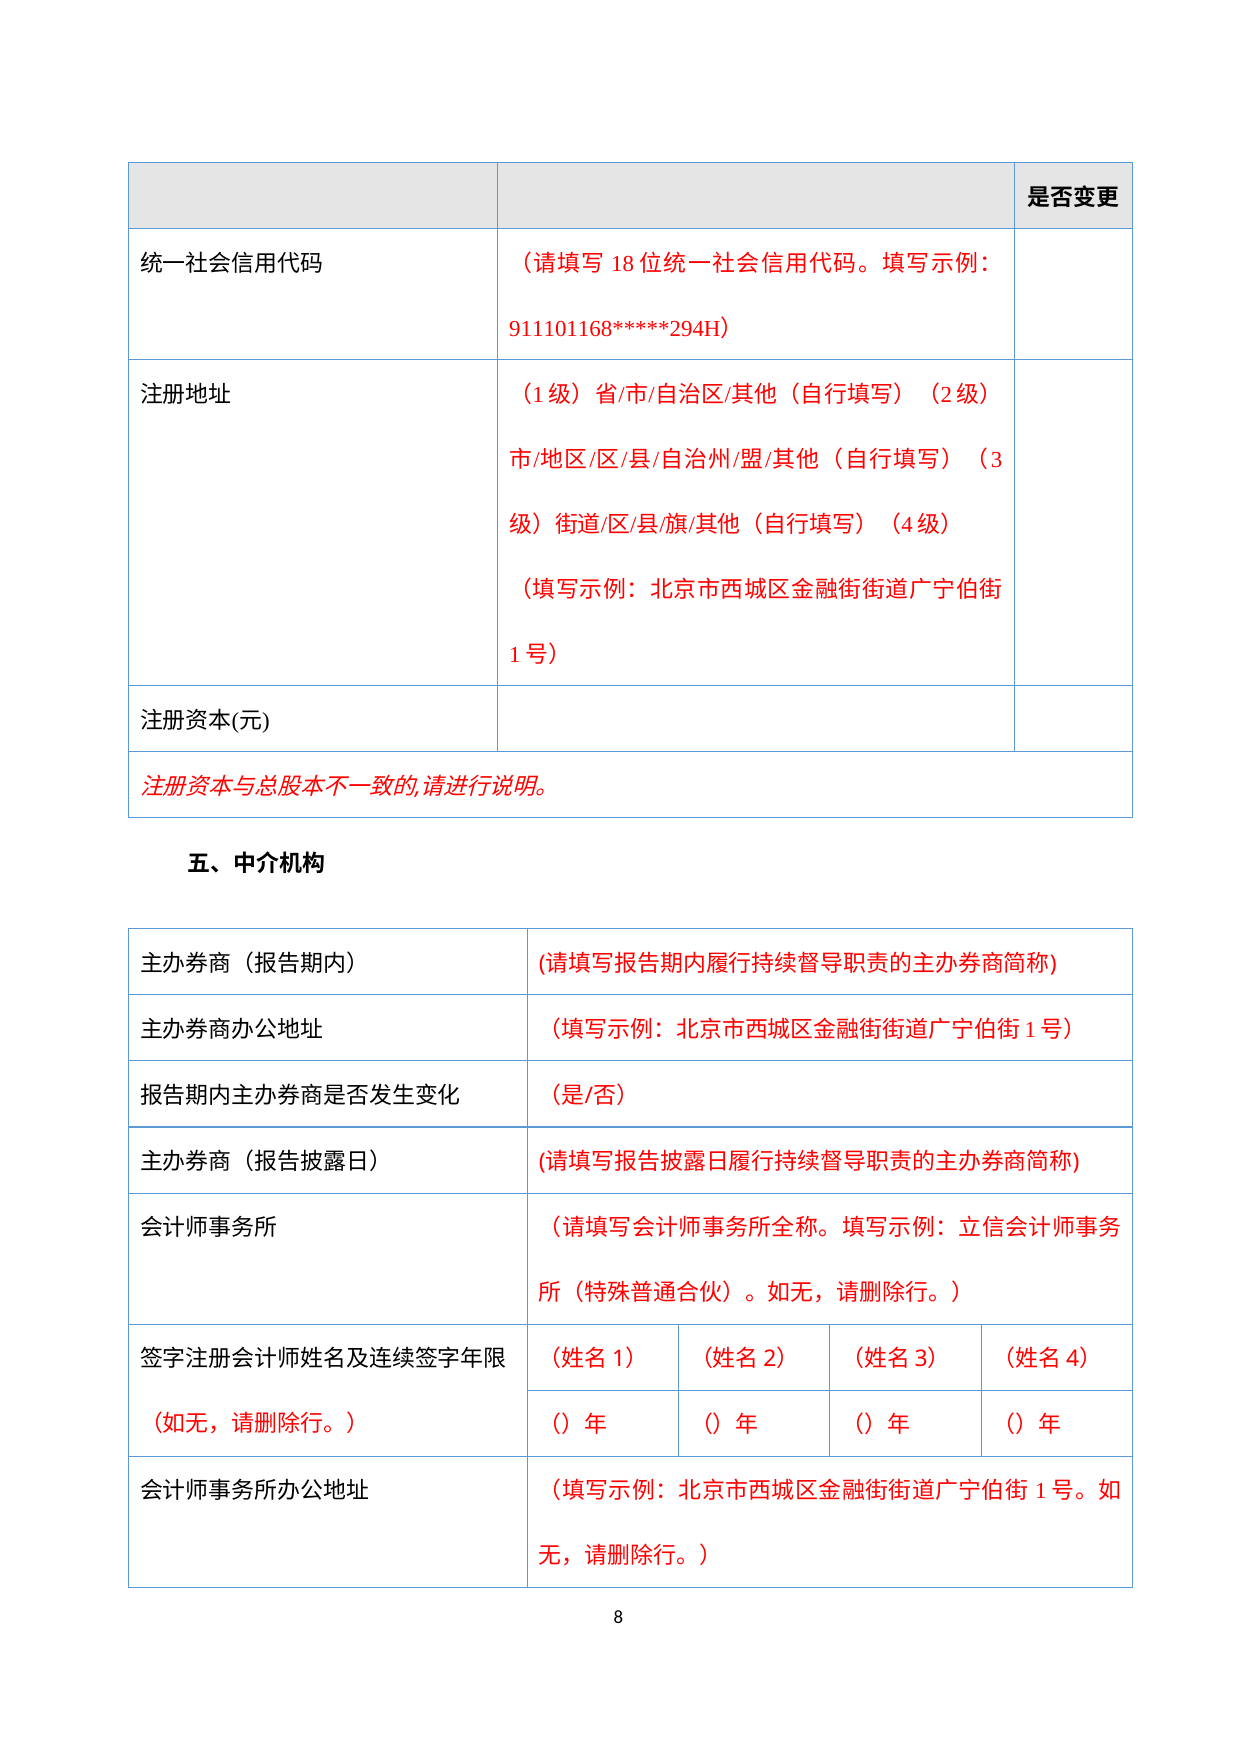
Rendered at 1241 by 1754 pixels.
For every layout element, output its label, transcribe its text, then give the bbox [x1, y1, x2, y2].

table_cell 注册资本(元) [129, 686, 497, 751]
table_cell 会计师事务所办公地址 [129, 1457, 527, 1587]
table_cell （）年 [982, 1391, 1132, 1456]
table_cell （请填写会计师事务所全称。填写示例：立信会计师事务所（特殊普通合伙）。如无，请删除行。） [528, 1194, 1132, 1323]
subtitle 五、中介机构 [187, 829, 1048, 894]
table_cell 主办券商办公地址 [129, 995, 527, 1060]
table_cell 签字注册会计师姓名及连续签字年限 （如无，请删除行。） [129, 1325, 527, 1456]
table_cell （姓名3） [830, 1325, 981, 1389]
table_cell （姓名2） [679, 1325, 829, 1389]
table_cell [1015, 360, 1132, 685]
table_cell 主办券商（报告披露日） [129, 1128, 527, 1192]
table_header 报告期内是否变更 [1015, 163, 1132, 228]
table_cell 统一社会信用代码 [129, 229, 497, 359]
table_header (请填写报告期内履行持续督导职责的主办券商简称) [528, 929, 1132, 994]
table_cell (请填写报告披露日履行持续督导职责的主办券商简称) [528, 1128, 1132, 1192]
table_cell （填写示例：北京市西城区金融街街道广宁伯街1号） [528, 995, 1132, 1060]
table_cell [498, 686, 1014, 751]
table_cell （填写示例：北京市西城区金融街街道广宁伯街1号。如无，请删除行。） [528, 1457, 1132, 1587]
table_cell [1015, 229, 1132, 359]
table_cell （请填写18位统一社会信用代码。填写示例：911101168*****294H） [498, 229, 1014, 359]
table_cell （1级）省/市/自治区/其他（自行填写）（2级）市/地区/区/县/自治州/盟/其他（自行填写）（3级）街道/区/县/旗/其他（自行填写）（4级） （填写示例：北京市西城区金融街街道广宁伯街1号） [498, 360, 1014, 685]
table_cell 会计师事务所 [129, 1194, 527, 1323]
table_header 项目 [129, 163, 497, 228]
table_cell 注册资本与总股本不一致的,请进行说明。 [129, 752, 1132, 817]
table_header 内容 [498, 163, 1014, 228]
table_cell （姓名1） [528, 1325, 678, 1389]
table_cell （是/否） [528, 1061, 1132, 1126]
table_cell （姓名4） [982, 1325, 1132, 1389]
table_cell [1015, 686, 1132, 751]
table_cell （）年 [830, 1391, 981, 1456]
table_header 主办券商（报告期内） [129, 929, 527, 994]
table_cell 注册地址 [129, 360, 497, 685]
table_cell 报告期内主办券商是否发生变化 [129, 1061, 527, 1126]
table_cell （）年 [528, 1391, 678, 1456]
table_cell （）年 [679, 1391, 829, 1456]
